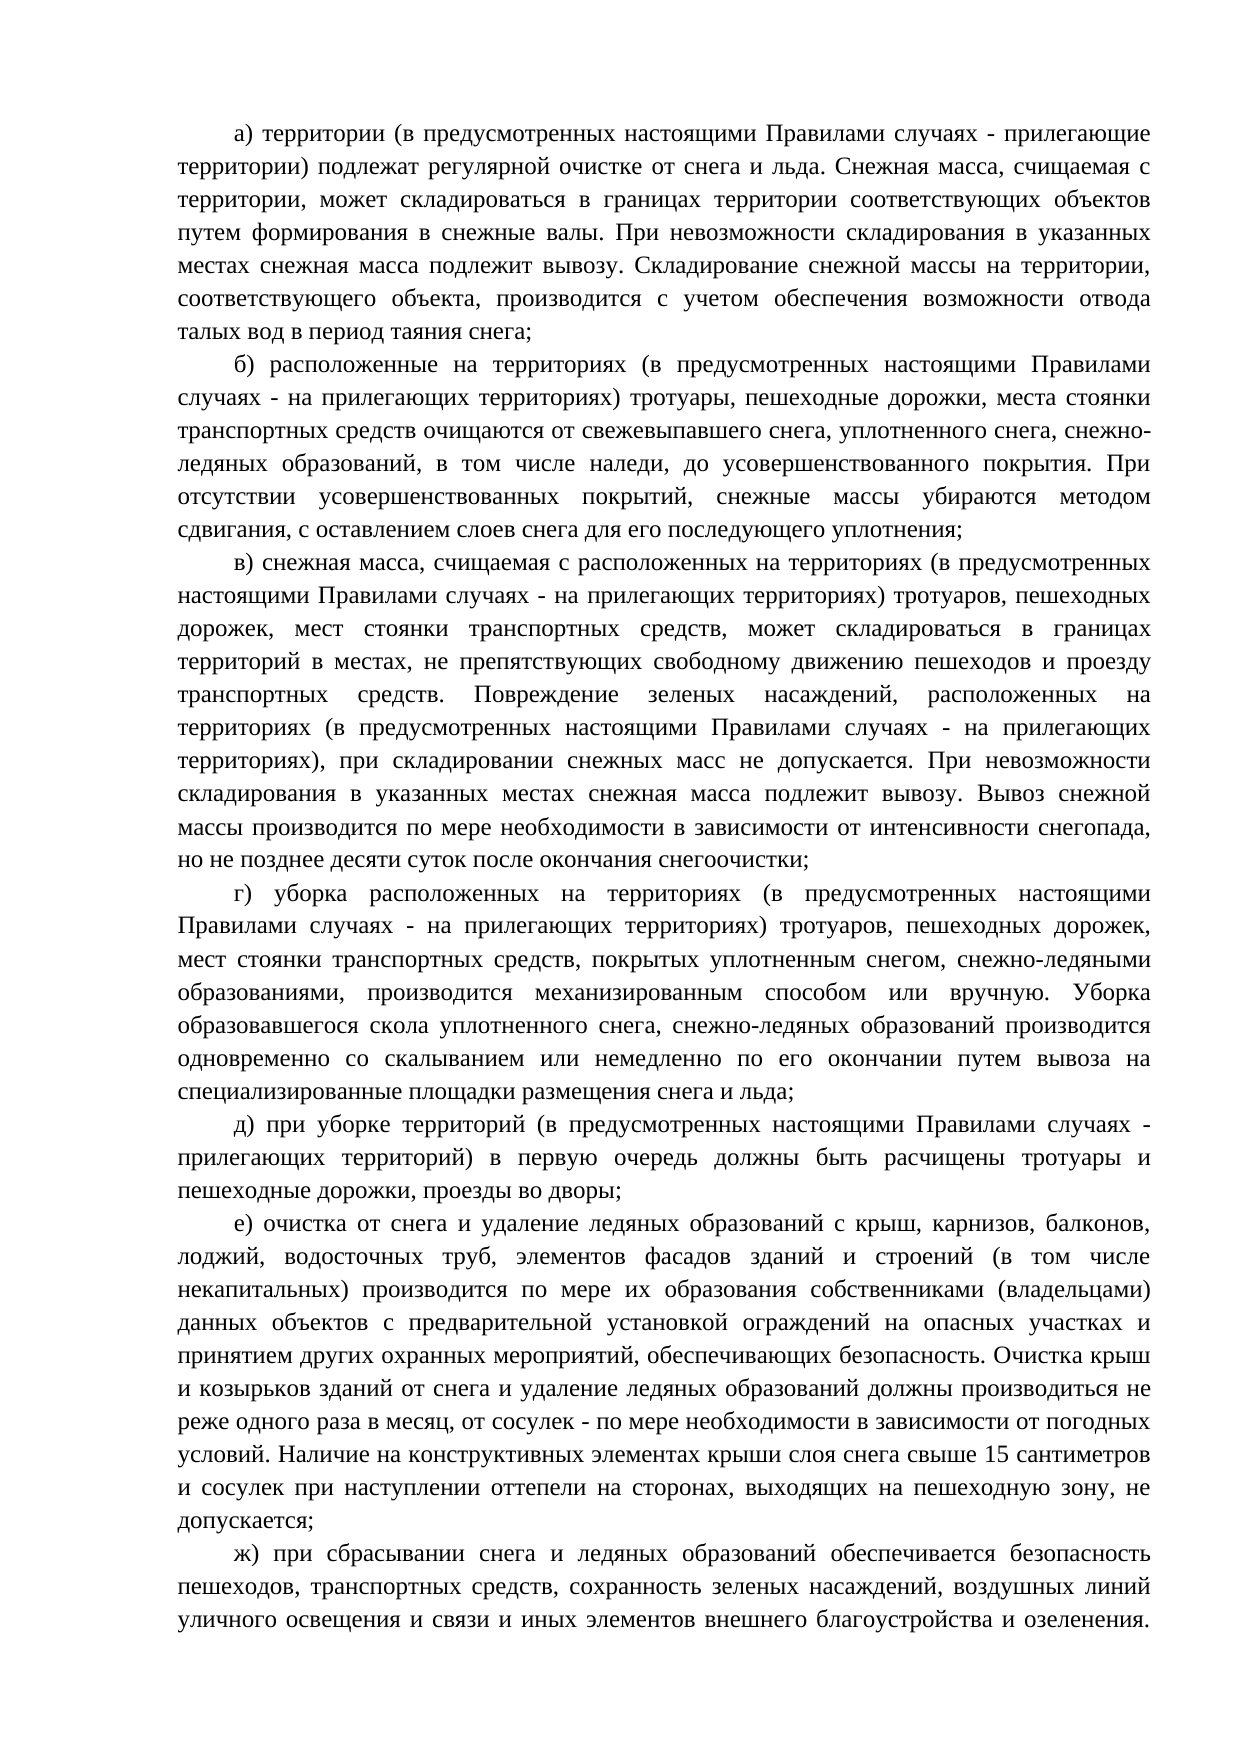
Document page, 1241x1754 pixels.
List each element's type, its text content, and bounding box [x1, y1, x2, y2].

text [177, 1538, 1152, 1633]
text д) при уборке территорий (в предусмотренных настоящими Правилами случаях - прилегающих территорий) в первую очередь должны быть расчищены тротуары и пешеходные дорожки, проезды во дворы; [177, 1109, 1152, 1203]
text г) уборка расположенных на территориях (в предусмотренных настоящими Правилами случаях - на прилегающих территориях) тротуаров, пешеходных дорожек, мест стоянки транспортных средств, покрытых уплотненным снегом, снежно-ледяными образованиями, производится механизированным способом или вручную. Уборка образовавшегося скола уплотненного снега, снежно-ледяных образований производится одновременно со скалыванием или немедленно по его окончании путем вывоза на специализированные площадки размещения снега и льда; [177, 878, 1152, 1104]
text а) территории (в предусмотренных настоящими Правилами случаях - прилегающие территории) подлежат регулярной очистке от снега и льда. Снежная масса, счищаемая с территории, может складироваться в границах территории соответствующих объектов путем формирования в снежные валы. При невозможности складирования в указанных местах снежная масса подлежит вывозу. Складирование снежной массы на территории, соответствующего объекта, производится с учетом обеспечения возможности отвода талых вод в период таяния снега; [177, 118, 1152, 345]
text в) снежная масса, счищаемая с расположенных на территориях (в предусмотренных настоящими Правилами случаях - на прилегающих территориях) тротуаров, пешеходных дорожек, мест стоянки транспортных средств, может складироваться в границах территорий в местах, не препятствующих свободному движению пешеходов и проезду транспортных средств. Повреждение зеленых насаждений, расположенных на территориях (в предусмотренных настоящими Правилами случаях - на прилегающих территориях), при складировании снежных масс не допускается. При невозможности складирования в указанных местах снежная масса подлежит вывозу. Вывоз снежной массы производится по мере необходимости в зависимости от интенсивности снегопада, но не позднее десяти суток после окончания снегоочистки; [177, 547, 1152, 873]
text е) очистка от снега и удаление ледяных образований с крыш, карнизов, балконов, лоджий, водосточных труб, элементов фасадов зданий и строений (в том числе некапитальных) производится по мере их образования собственниками (владельцами) данных объектов с предварительной установкой ограждений на опасных участках и принятием других охранных мероприятий, обеспечивающих безопасность. Очистка крыш и козырьков зданий от снега и удаление ледяных образований должны производиться не реже одного раза в месяц, от сосулек - по мере необходимости в зависимости от погодных условий. Наличие на конструктивных элементах крыши слоя снега свыше 15 сантиметров и сосулек при наступлении оттепели на сторонах, выходящих на пешеходную зону, не допускается; [177, 1208, 1152, 1534]
text б) расположенные на территориях (в предусмотренных настоящими Правилами случаях - на прилегающих территориях) тротуары, пешеходные дорожки, места стоянки транспортных средств очищаются от свежевыпавшего снега, уплотненного снега, снежно-ледяных образований, в том числе наледи, до усовершенствованного покрытия. При отсутствии усовершенствованных покрытий, снежные массы убираются методом сдвигания, с оставлением слоев снега для его последующего уплотнения; [177, 349, 1152, 543]
